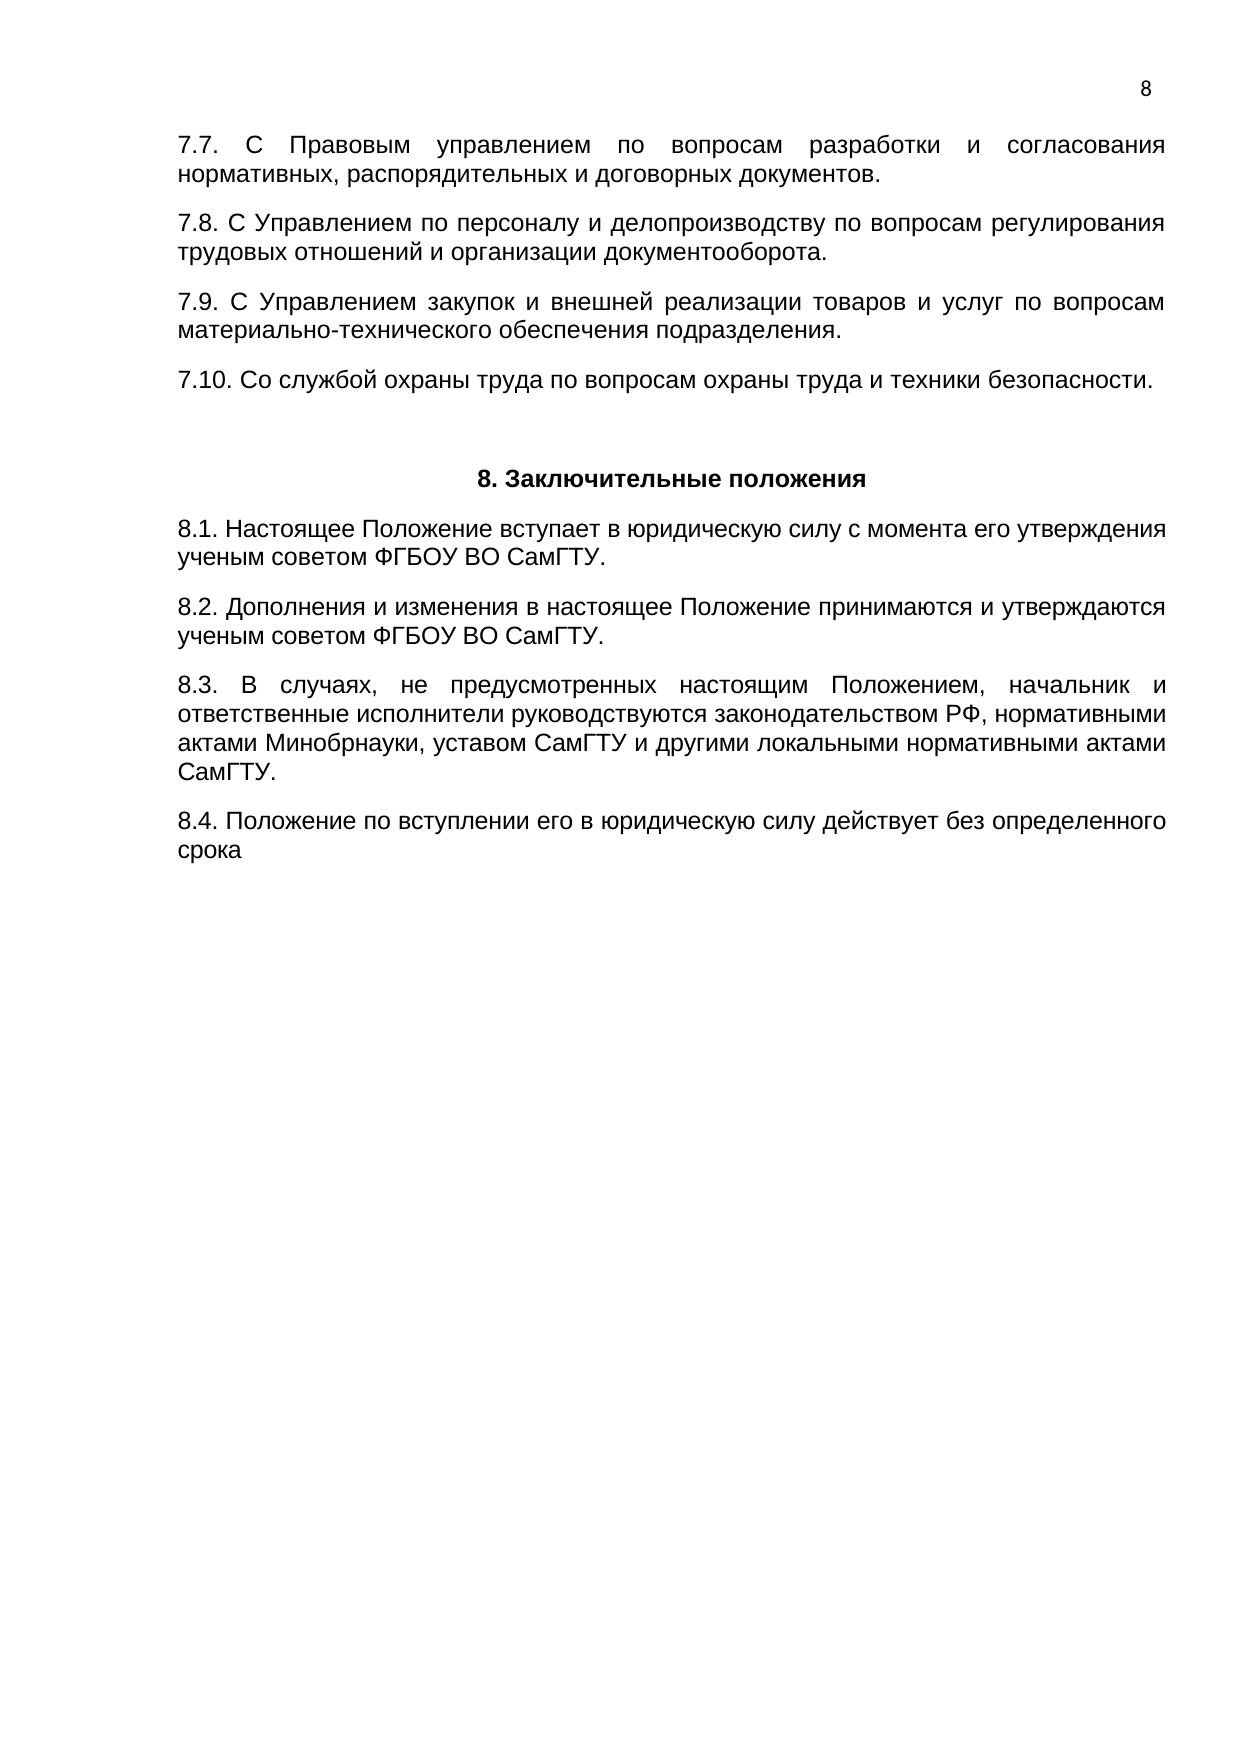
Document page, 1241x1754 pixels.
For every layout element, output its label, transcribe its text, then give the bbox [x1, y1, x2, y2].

text 8. Заключительные положения [177, 464, 1167, 493]
text 8.3. В случаях, не предусмотренных настоящим Положением, начальник и ответственные исполнители руководствуются законодательством РФ, нормативными актами Минобрнауки, уставом СамГТУ и другими локальными нормативными актами СамГТУ. [177, 670, 1167, 785]
text 7.8. С Управлением по персоналу и делопроизводству по вопросам регулирования трудовых отношений и организации документооборота. [177, 208, 1167, 266]
text 8.1. Настоящее Положение вступает в юридическую силу с момента его утверждения ученым советом ФГБОУ ВО СамГТУ. [177, 513, 1167, 571]
text 8.2. Дополнения и изменения в настоящее Положение принимаются и утверждаются ученым советом ФГБОУ ВО СамГТУ. [177, 592, 1167, 649]
text 7.9. С Управлением закупок и внешней реализации товаров и услуг по вопросам материально-технического обеспечения подразделения. [177, 286, 1167, 344]
text 7.7. С Правовым управлением по вопросам разработки и согласования нормативных, распорядительных и договорных документов. [177, 130, 1167, 187]
text 8.4. Положение по вступлении его в юридическую силу действует без определенного срока [177, 806, 1167, 863]
text 7.10. Со службой охраны труда по вопросам охраны труда и техники безопасности. [177, 365, 1167, 393]
